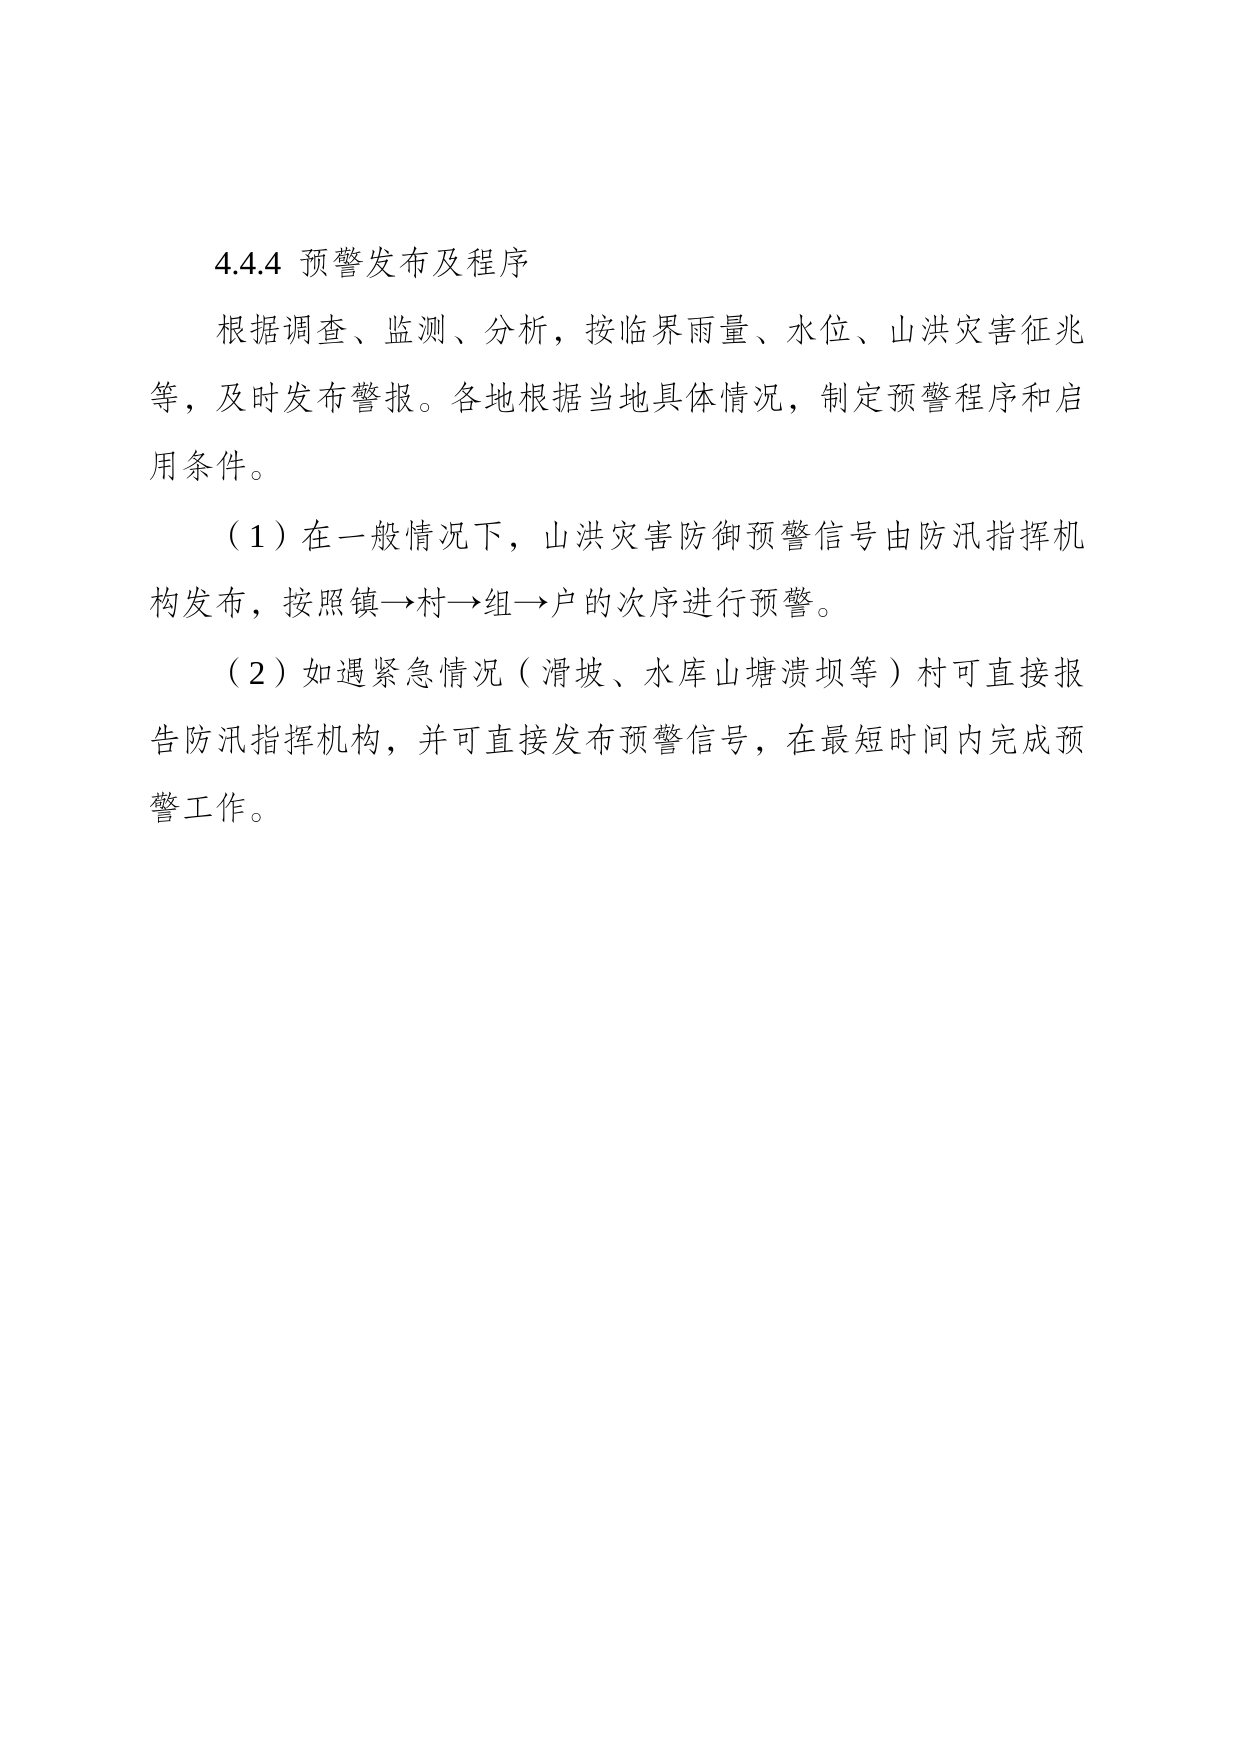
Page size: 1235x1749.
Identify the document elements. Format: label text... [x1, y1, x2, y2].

text 4.4.4 预警发布及程序 [148, 228, 1087, 297]
text 根据调查、监测、分析，按临界雨量、水位、山洪灾害征兆等，及时发布警报。各地根据当地具体情况，制定预警程序和启用条件。 [148, 297, 1087, 502]
text （1）在一般情况下，山洪灾害防御预警信号由防汛指挥机构发布，按照镇→村→组→户的次序进行预警。 [148, 502, 1087, 638]
text （2）如遇紧急情况（滑坡、水库山塘溃坝等）村可直接报告防汛指挥机构，并可直接发布预警信号，在最短时间内完成预警工作。 [148, 638, 1087, 843]
